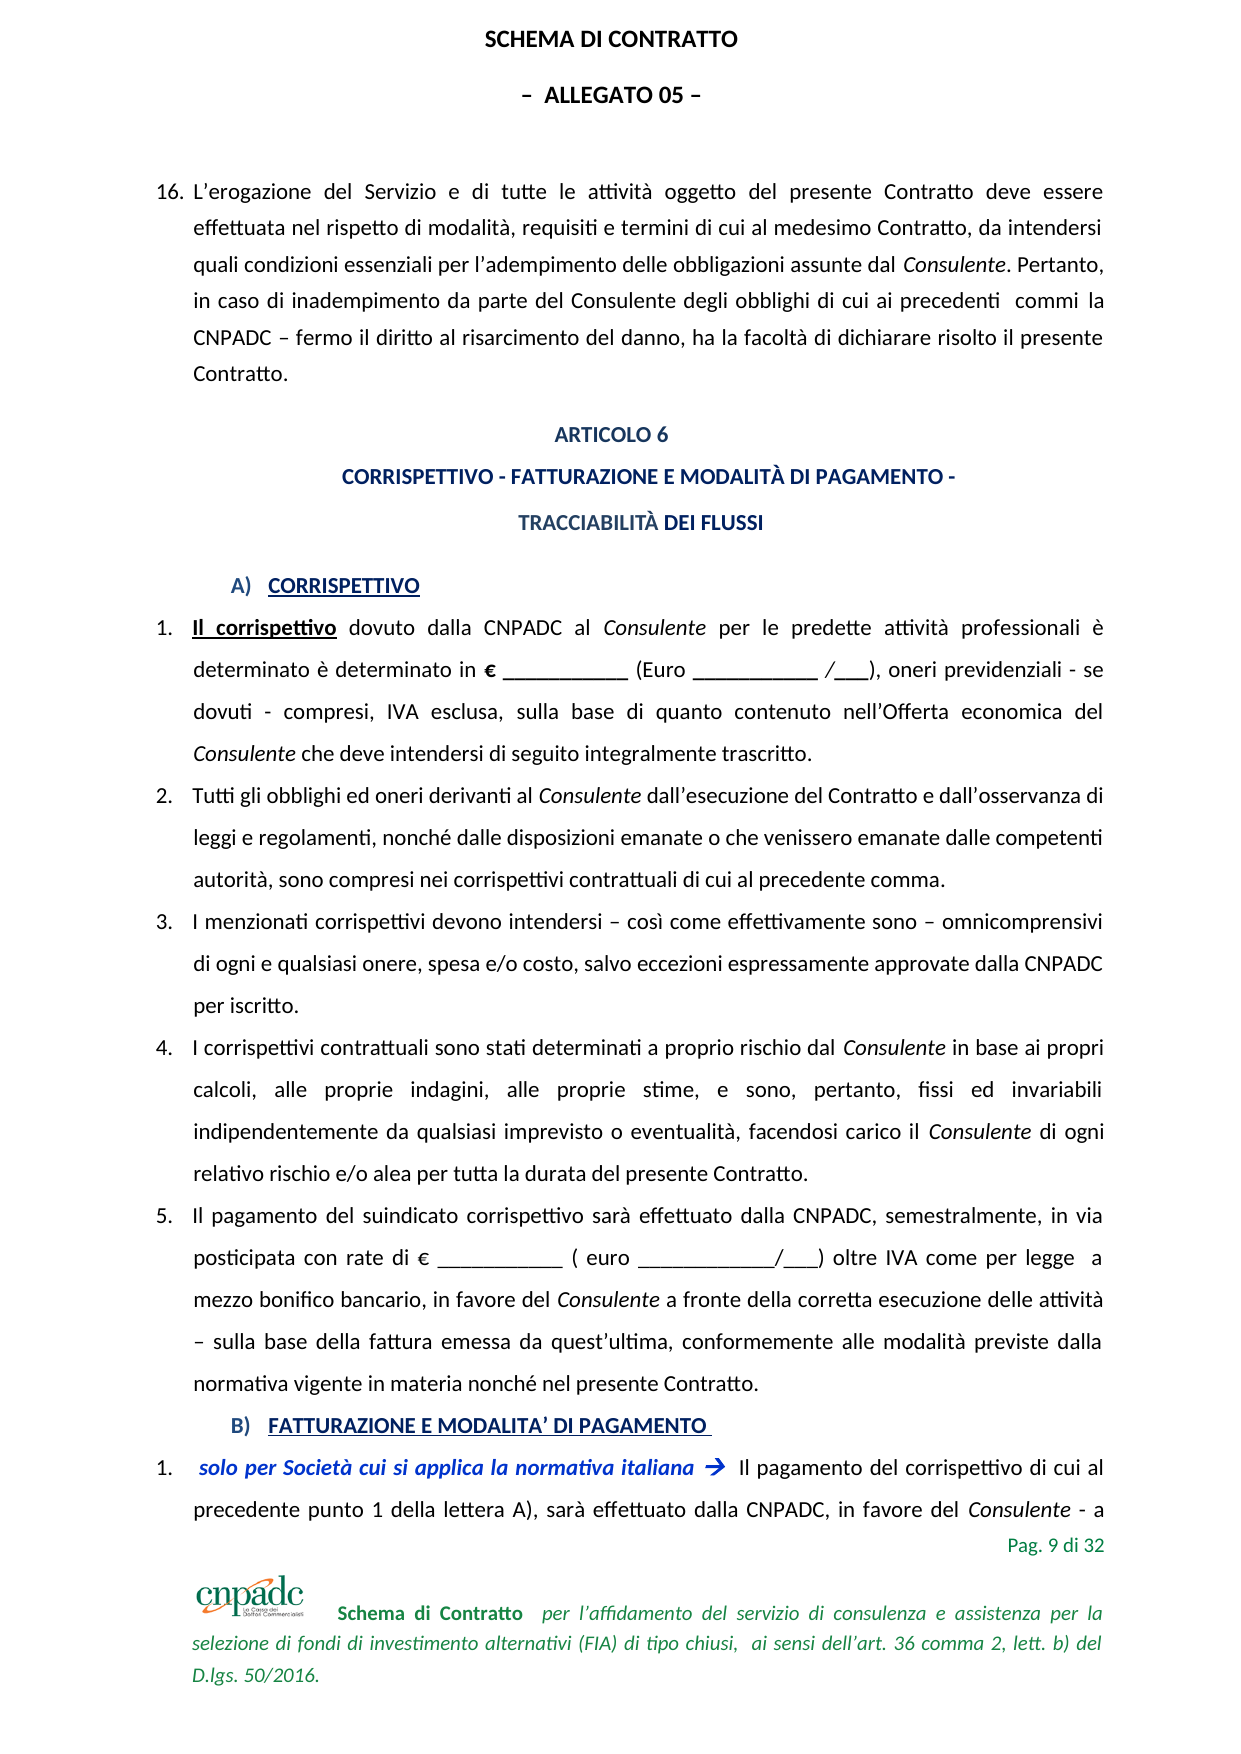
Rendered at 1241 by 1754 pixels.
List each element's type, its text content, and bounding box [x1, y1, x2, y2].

list L’erogazione del Servizio e di tutte le attività oggetto del presente Contratto deve essere effettuata nel rispetto di modalità, requisiti e termini di cui al medesimo Contratto, da intendersi quali condizioni essenziali per l’adempimento delle obbligazioni assunte dal Consulente. Pertanto, in caso di inadempimento da parte del Consulente degli obblighi di cui ai precedenti commi la CNPADC – fermo il diritto al risarcimento del danno, ha la facoltà di dichiarare risolto il presente Contratto. [156, 177, 1104, 387]
list CORRISPETTIVO [231, 571, 1104, 599]
list Tutti gli obblighi ed oneri derivanti al Consulente dall’esecuzione del Contratto e dall’osservanza di leggi e regolamenti, nonché dalle disposizioni emanate o che venissero emanate dalle competenti autorità, sono compresi nei corrispettivi contrattuali di cui al precedente comma. [156, 781, 1104, 893]
list Il pagamento del suindicato corrispettivo sarà effettuato dalla CNPADC, semestralmente, in via posticipata con rate di € ___________ ( euro ____________/___) oltre IVA come per legge a mezzo bonifico bancario, in favore del Consulente a fronte della corretta esecuzione delle attività – sulla base della fattura emessa da quest’ultima, conformemente alle modalità previste dalla normativa vigente in materia nonché nel presente Contratto. [156, 1201, 1104, 1397]
list Il corrispettivo dovuto dalla CNPADC al Consulente per le predette attività professionali è determinato è determinato in € ___________ (Euro ___________ /___), oneri previdenziali - se dovuti - compresi, IVA esclusa, sulla base di quanto contenuto nell’Offerta economica del Consulente che deve intendersi di seguito integralmente trascritto. [156, 613, 1104, 767]
list I corrispettivi contrattuali sono stati determinati a proprio rischio dal Consulente in base ai propri calcoli, alle proprie indagini, alle proprie stime, e sono, pertanto, fissi ed invariabili indipendentemente da qualsiasi imprevisto o eventualità, facendosi carico il Consulente di ogni relativo rischio e/o alea per tutta la durata del presente Contratto. [156, 1033, 1104, 1187]
text ARTICOLO 6 [118, 420, 1104, 448]
picture [191, 1570, 310, 1620]
list FATTURAZIONE E MODALITA’ DI PAGAMENTO [231, 1411, 1104, 1439]
text CORRISPETTIVO - FATTURAZIONE E MODALITÀ DI PAGAMENTO - [193, 462, 1104, 490]
list I menzionati corrispettivi devono intendersi – così come effettivamente sono – omnicomprensivi di ogni e qualsiasi onere, spesa e/o costo, salvo eccezioni espressamente approvate dalla CNPADC per iscritto. [156, 907, 1104, 1019]
text TRACCIABILITÀ DEI FLUSSI [177, 508, 1104, 536]
